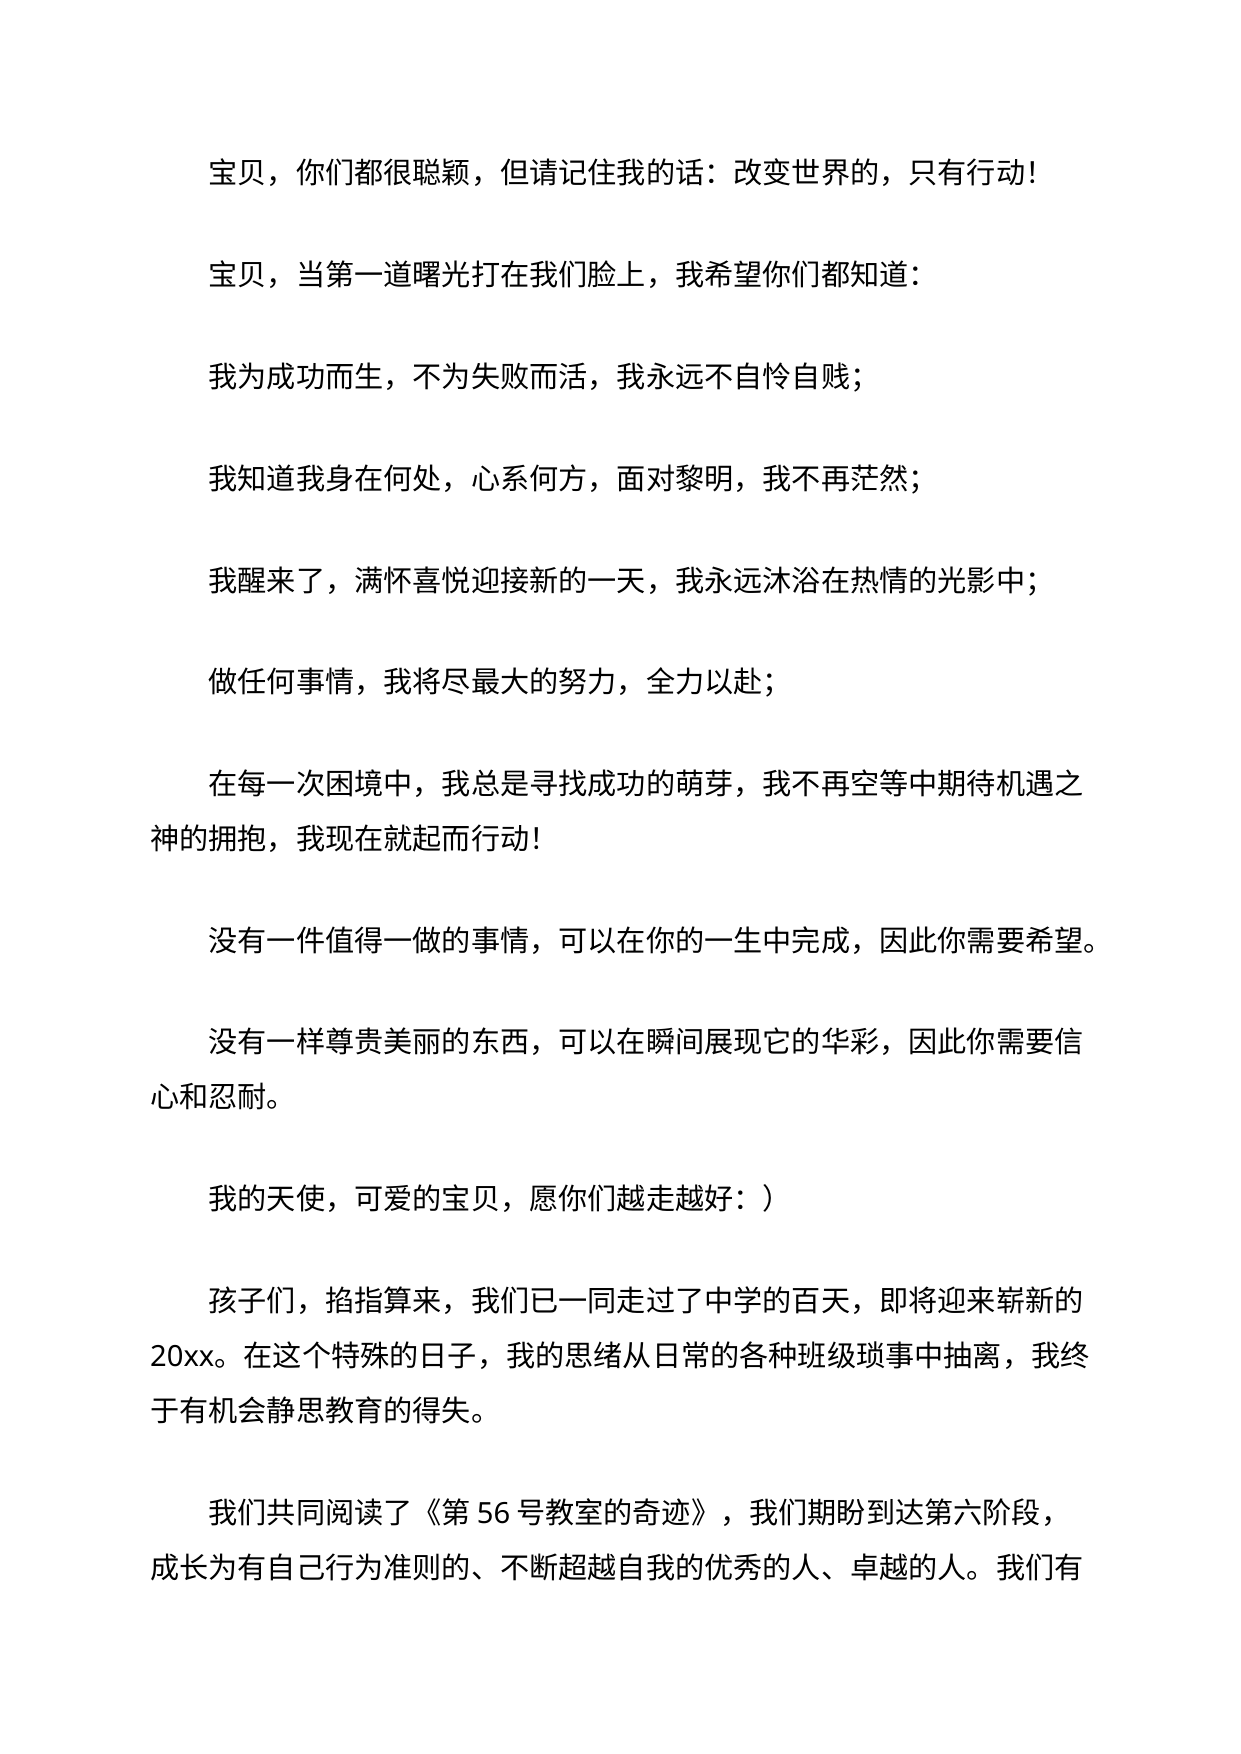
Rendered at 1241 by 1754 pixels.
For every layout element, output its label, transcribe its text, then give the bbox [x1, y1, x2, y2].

text 孩子们，掐指算来，我们已一同走过了中学的百天，即将迎来崭新的20xx。在这个特殊的日子，我的思绪从日常的各种班级琐事中抽离，我终于有机会静思教育的得失。 [150, 1277, 1090, 1430]
text 我为成功而生，不为失败而活，我永远不自怜自贱； [150, 353, 1090, 396]
text 我醒来了，满怀喜悦迎接新的一天，我永远沐浴在热情的光影中； [150, 557, 1090, 599]
text 我的天使，可爱的宝贝，愿你们越走越好：） [150, 1176, 1090, 1218]
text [150, 1489, 1090, 1586]
text 宝贝，当第一道曙光打在我们脸上，我希望你们都知道： [150, 252, 1090, 294]
text 没有一样尊贵美丽的东西，可以在瞬间展现它的华彩，因此你需要信心和忍耐。 [150, 1019, 1090, 1116]
text 没有一件值得一做的事情，可以在你的一生中完成，因此你需要希望。 [150, 917, 1090, 959]
text 宝贝，你们都很聪颖，但请记住我的话：改变世界的，只有行动！ [150, 150, 1090, 192]
text 做任何事情，我将尽最大的努力，全力以赴； [150, 659, 1090, 701]
text 我知道我身在何处，心系何方，面对黎明，我不再茫然； [150, 455, 1090, 498]
text 在每一次困境中，我总是寻找成功的萌芽，我不再空等中期待机遇之神的拥抱，我现在就起而行动！ [150, 761, 1090, 858]
